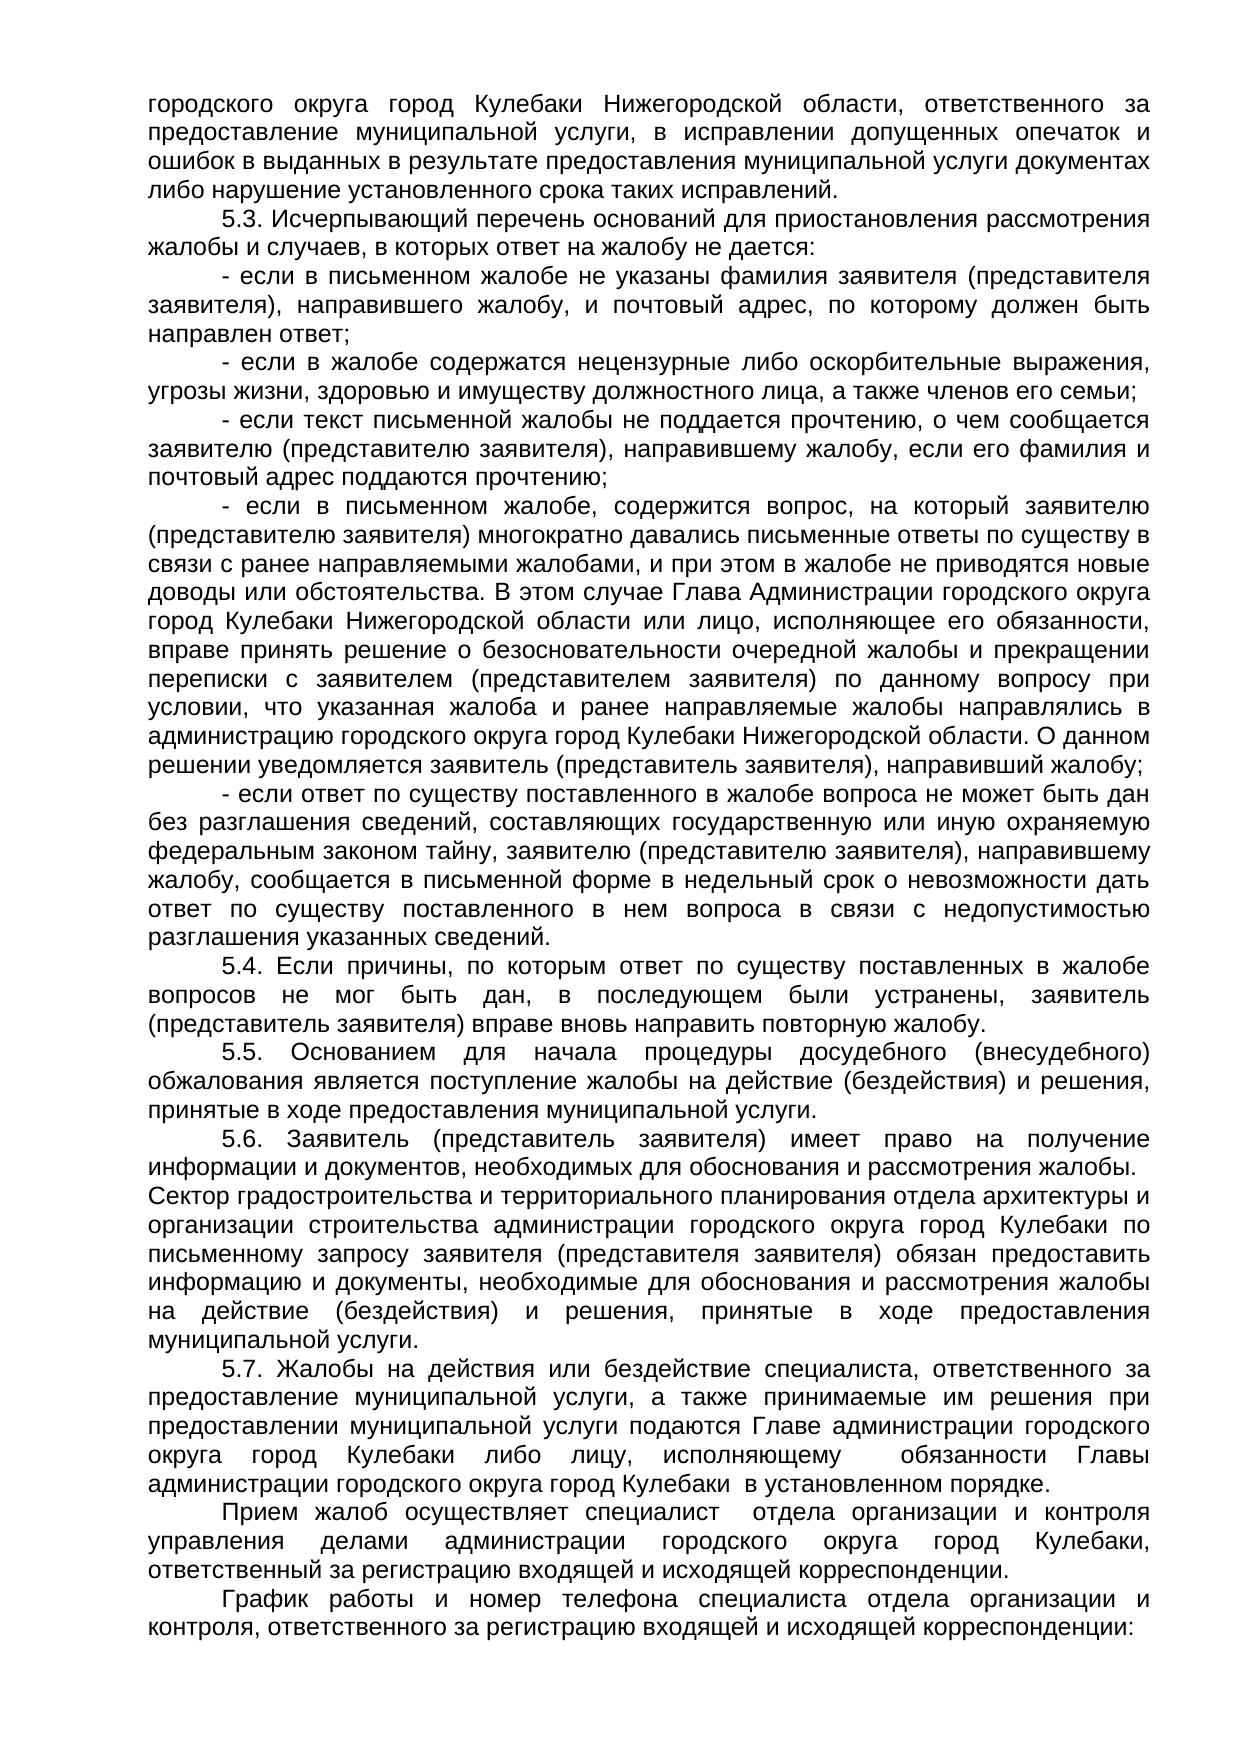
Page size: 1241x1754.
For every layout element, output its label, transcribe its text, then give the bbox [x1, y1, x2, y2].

text - если ответ по существу поставленного в жалобе вопроса не может быть дан без разглашения сведений, составляющих государственную или иную охраняемую федеральным законом тайну, заявителю (представителю заявителя), направившему жалобу, сообщается в письменной форме в недельный срок о невозможности дать ответ по существу поставленного в нем вопроса в связи с недопустимостью разглашения указанных сведений. [148, 779, 1152, 951]
text 5.5. Основанием для начала процедуры досудебного (внесудебного) обжалования является поступление жалобы на действие (бездействия) и решения, принятые в ходе предоставления муниципальной услуги. [148, 1037, 1152, 1124]
text - если в жалобе содержатся нецензурные либо оскорбительные выражения, угрозы жизни, здоровью и имуществу должностного лица, а также членов его семьи; [148, 347, 1152, 405]
text 5.7. Жалобы на действия или бездействие специалиста, ответственного за предоставление муниципальной услуги, а также принимаемые им решения при предоставлении муниципальной услуги подаются Главе администрации городского округа город Кулебаки либо лицу, исполняющему обязанности Главы администрации городского округа город Кулебаки в установленном порядке. [148, 1354, 1152, 1497]
text - если в письменном жалобе не указаны фамилия заявителя (представителя заявителя), направившего жалобу, и почтовый адрес, по которому должен быть направлен ответ; [148, 261, 1152, 347]
text 5.3. Исчерпывающий перечень оснований для приостановления рассмотрения жалобы и случаев, в которых ответ на жалобу не дается: [148, 204, 1152, 261]
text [148, 89, 1152, 204]
text Прием жалоб осуществляет специалист отдела организации и контроля управления делами администрации городского округа город Кулебаки, ответственный за регистрацию входящей и исходящей корреспонденции. [148, 1497, 1152, 1584]
text - если текст письменной жалобы не поддается прочтению, о чем сообщается заявителю (представителю заявителя), направившему жалобу, если его фамилия и почтовый адрес поддаются прочтению; [148, 405, 1152, 491]
text 5.4. Если причины, по которым ответ по существу поставленных в жалобе вопросов не мог быть дан, в последующем были устранены, заявитель (представитель заявителя) вправе вновь направить повторную жалобу. [148, 951, 1152, 1037]
text График работы и номер телефона специалиста отдела организации и контроля, ответственного за регистрацию входящей и исходящей корреспонденции: [148, 1584, 1152, 1641]
text - если в письменном жалобе, содержится вопрос, на который заявителю (представителю заявителя) многократно давались письменные ответы по существу в связи с ранее направляемыми жалобами, и при этом в жалобе не приводятся новые доводы или обстоятельства. В этом случае Глава Администрации городского округа город Кулебаки Нижегородской области или лицо, исполняющее его обязанности, вправе принять решение о безосновательности очередной жалобы и прекращении переписки с заявителем (представителем заявителя) по данному вопросу при условии, что указанная жалоба и ранее направляемые жалобы направлялись в администрацию городского округа город Кулебаки Нижегородской области. О данном решении уведомляется заявитель (представитель заявителя), направивший жалобу; [148, 491, 1152, 779]
text Сектор градостроительства и территориального планирования отдела архитектуры и организации строительства администрации городского округа город Кулебаки по письменному запросу заявителя (представителя заявителя) обязан предоставить информацию и документы, необходимые для обоснования и рассмотрения жалобы на действие (бездействия) и решения, принятые в ходе предоставления муниципальной услуги. [148, 1181, 1152, 1354]
text 5.6. Заявитель (представитель заявителя) имеет право на получение информации и документов, необходимых для обоснования и рассмотрения жалобы. [148, 1124, 1152, 1181]
